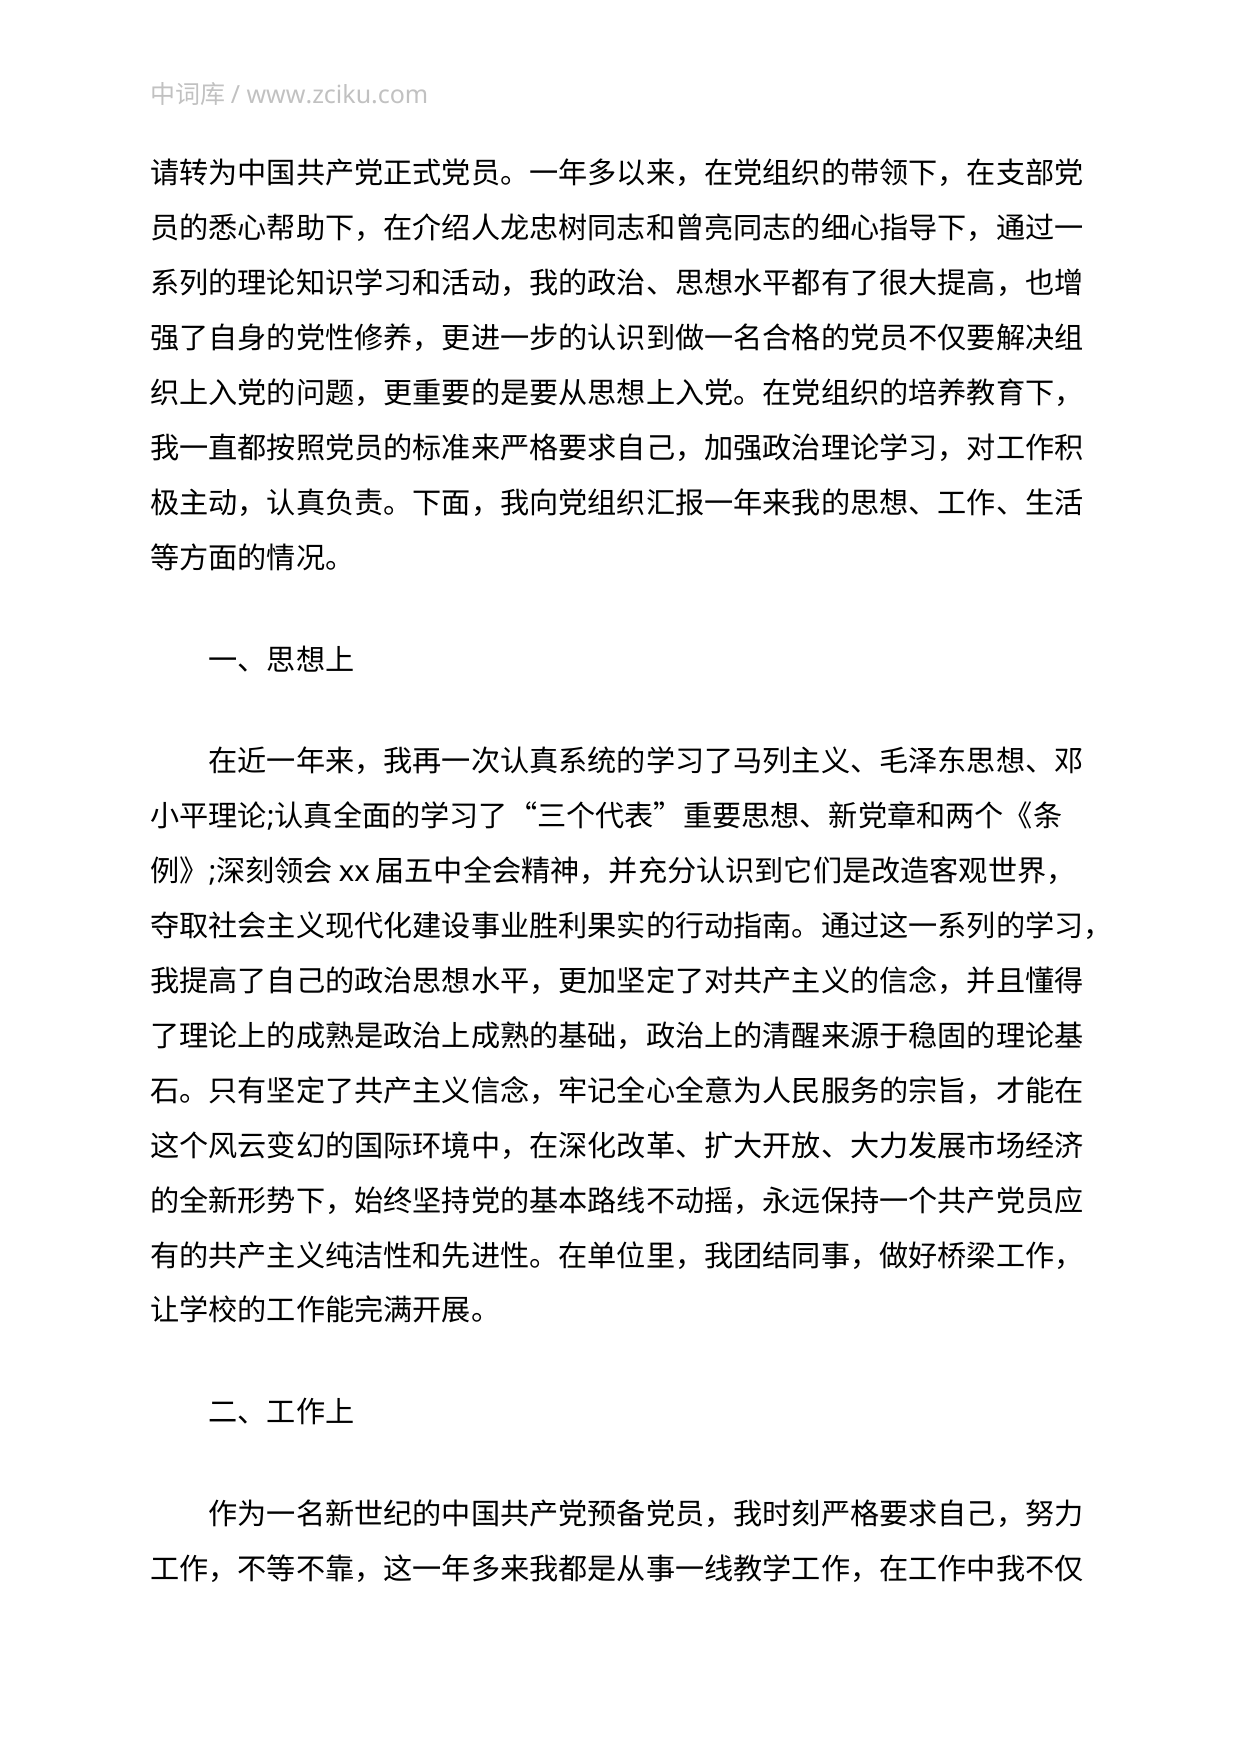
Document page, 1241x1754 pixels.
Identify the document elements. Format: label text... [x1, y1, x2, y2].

text 一、思想上 [150, 636, 1090, 678]
text 二、工作上 [150, 1389, 1090, 1431]
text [150, 1491, 1090, 1588]
text 在近一年来，我再一次认真系统的学习了马列主义、毛泽东思想、邓小平理论;认真全面的学习了“三个代表”重要思想、新党章和两个《条例》;深刻领会xx届五中全会精神，并充分认识到它们是改造客观世界，夺取社会主义现代化建设事业胜利果实的行动指南。通过这一系列的学习，我提高了自己的政治思想水平，更加坚定了对共产主义的信念，并且懂得了理论上的成熟是政治上成熟的基础，政治上的清醒来源于稳固的理论基石。只有坚定了共产主义信念，牢记全心全意为人民服务的宗旨，才能在这个风云变幻的国际环境中，在深化改革、扩大开放、大力发展市场经济的全新形势下，始终坚持党的基本路线不动摇，永远保持一个共产党员应有的共产主义纯洁性和先进性。在单位里，我团结同事，做好桥梁工作，让学校的工作能完满开展。 [150, 738, 1090, 1329]
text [150, 150, 1090, 577]
